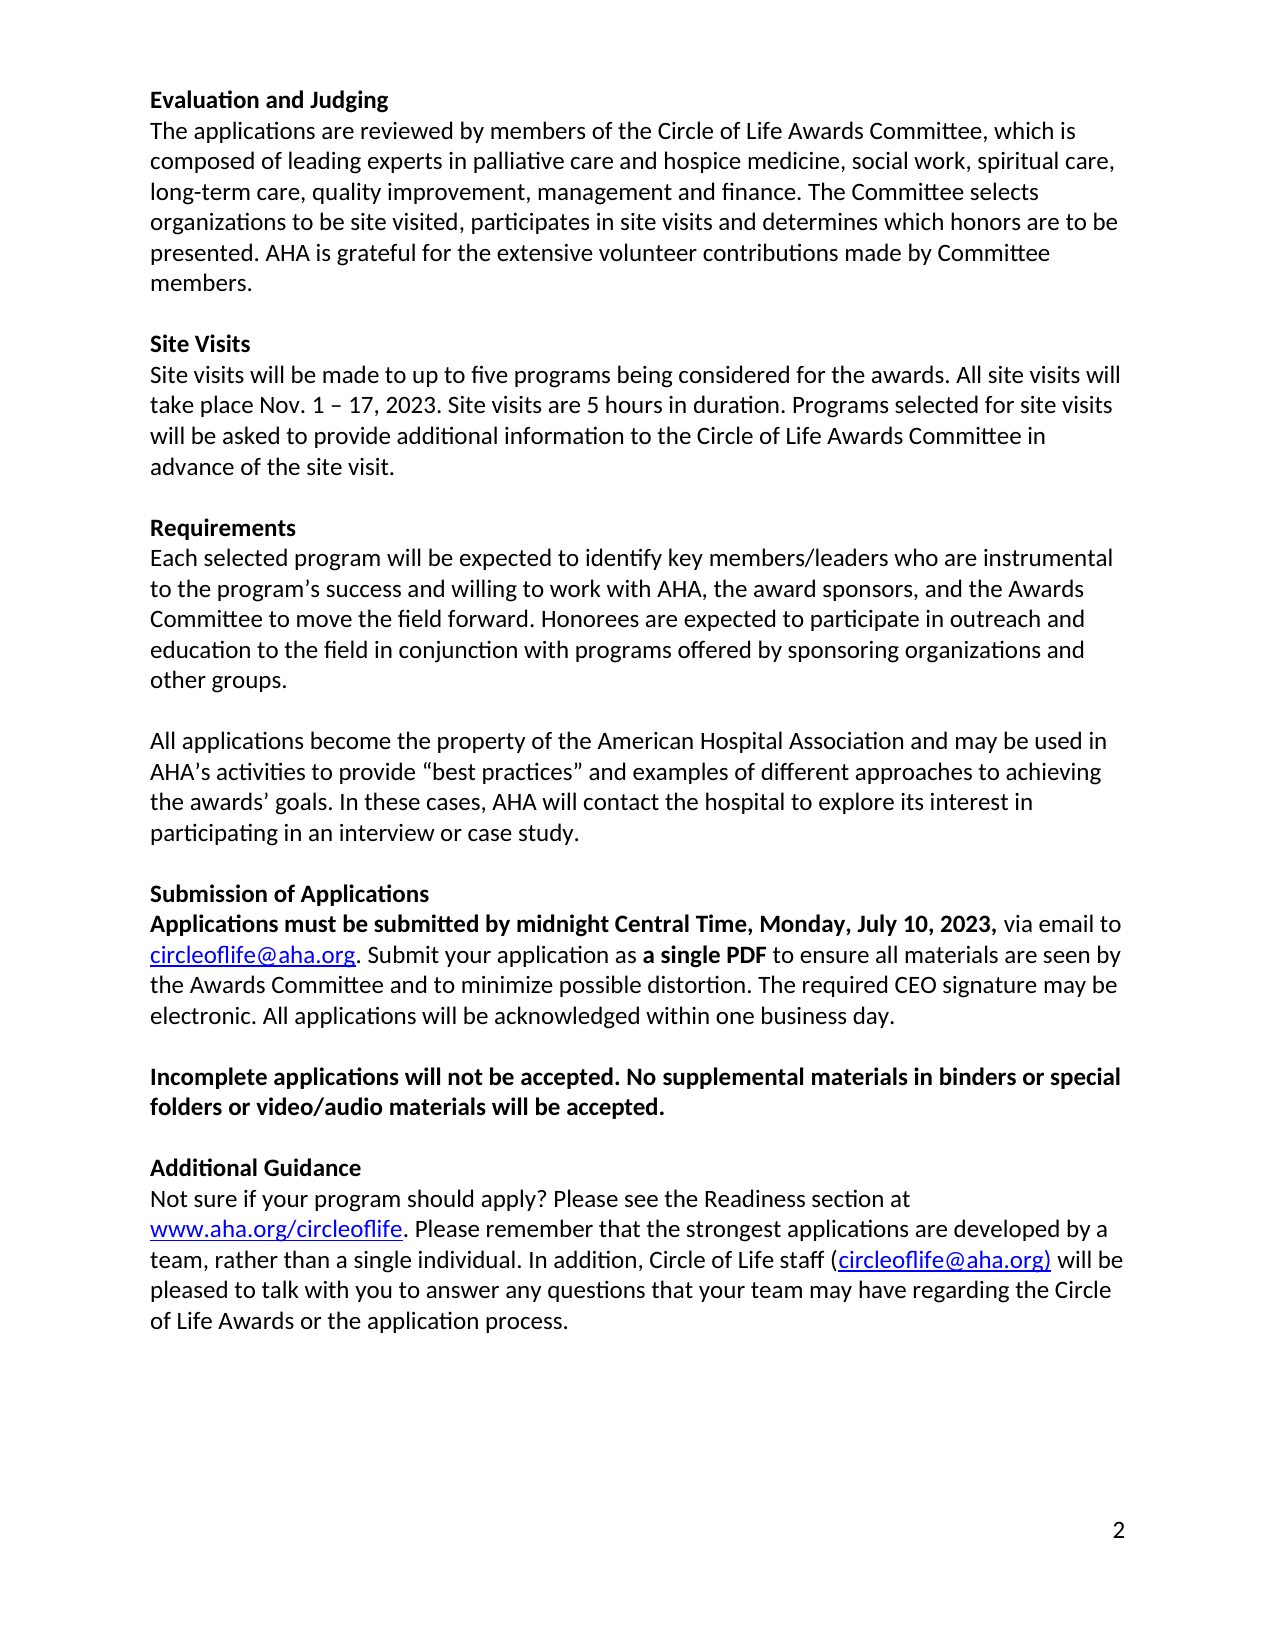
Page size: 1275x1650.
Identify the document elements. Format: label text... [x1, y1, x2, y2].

text Applications must be submitted by midnight Central Time, Monday, July 10, 2023, via email to circleoflife@aha.org. Submit your application as a single PDF to ensure all materials are seen by the Awards Committee and to minimize possible distortion. The required CEO signature may be electronic. All applications will be acknowledged within one business day. [150, 908, 1125, 1031]
text The applications are reviewed by members of the Circle of Life Awards Committee, which is composed of leading experts in palliative care and hospice medicine, social work, spiritual care, long-term care, quality improvement, management and finance. The Committee selects organizations to be site visited, participates in site visits and determines which honors are to be presented. AHA is grateful for the extensive volunteer contributions made by Committee members. [150, 115, 1125, 298]
text Not sure if your program should apply? Please see the Readiness section at www.aha.org/circleoflife. Please remember that the strongest applications are developed by a team, rather than a single individual. In addition, Circle of Life staff (circleoflife@aha.org) will be pleased to talk with you to answer any questions that your team may have regarding the Circle of Life Awards or the application process. [150, 1183, 1125, 1336]
text Site visits will be made to up to five programs being considered for the awards. All site visits will take place Nov. 1 – 17, 2023. Site visits are 5 hours in duration. Programs selected for site visits will be asked to provide additional information to the Circle of Life Awards Committee in advance of the site visit. [150, 359, 1125, 481]
text Evaluation and Judging [150, 84, 1125, 115]
text Site Visits [150, 328, 1125, 359]
text Each selected program will be expected to identify key members/leaders who are instrumental to the program’s success and willing to work with AHA, the award sponsors, and the Awards Committee to move the field forward. Honorees are expected to participate in outreach and education to the field in conjunction with programs offered by sponsoring organizations and other groups. [150, 542, 1125, 695]
text Incomplete applications will not be accepted. No supplemental materials in binders or special folders or video/audio materials will be accepted. [150, 1061, 1125, 1122]
subtitle Submission of Applications [150, 878, 1125, 908]
text All applications become the property of the American Hospital Association and may be used in AHA’s activities to provide “best practices” and examples of different approaches to achieving the awards’ goals. In these cases, AHA will contact the hospital to explore its interest in participating in an interview or case study. [150, 725, 1125, 847]
text Additional Guidance [150, 1153, 1125, 1183]
text Requirements [150, 512, 1125, 542]
